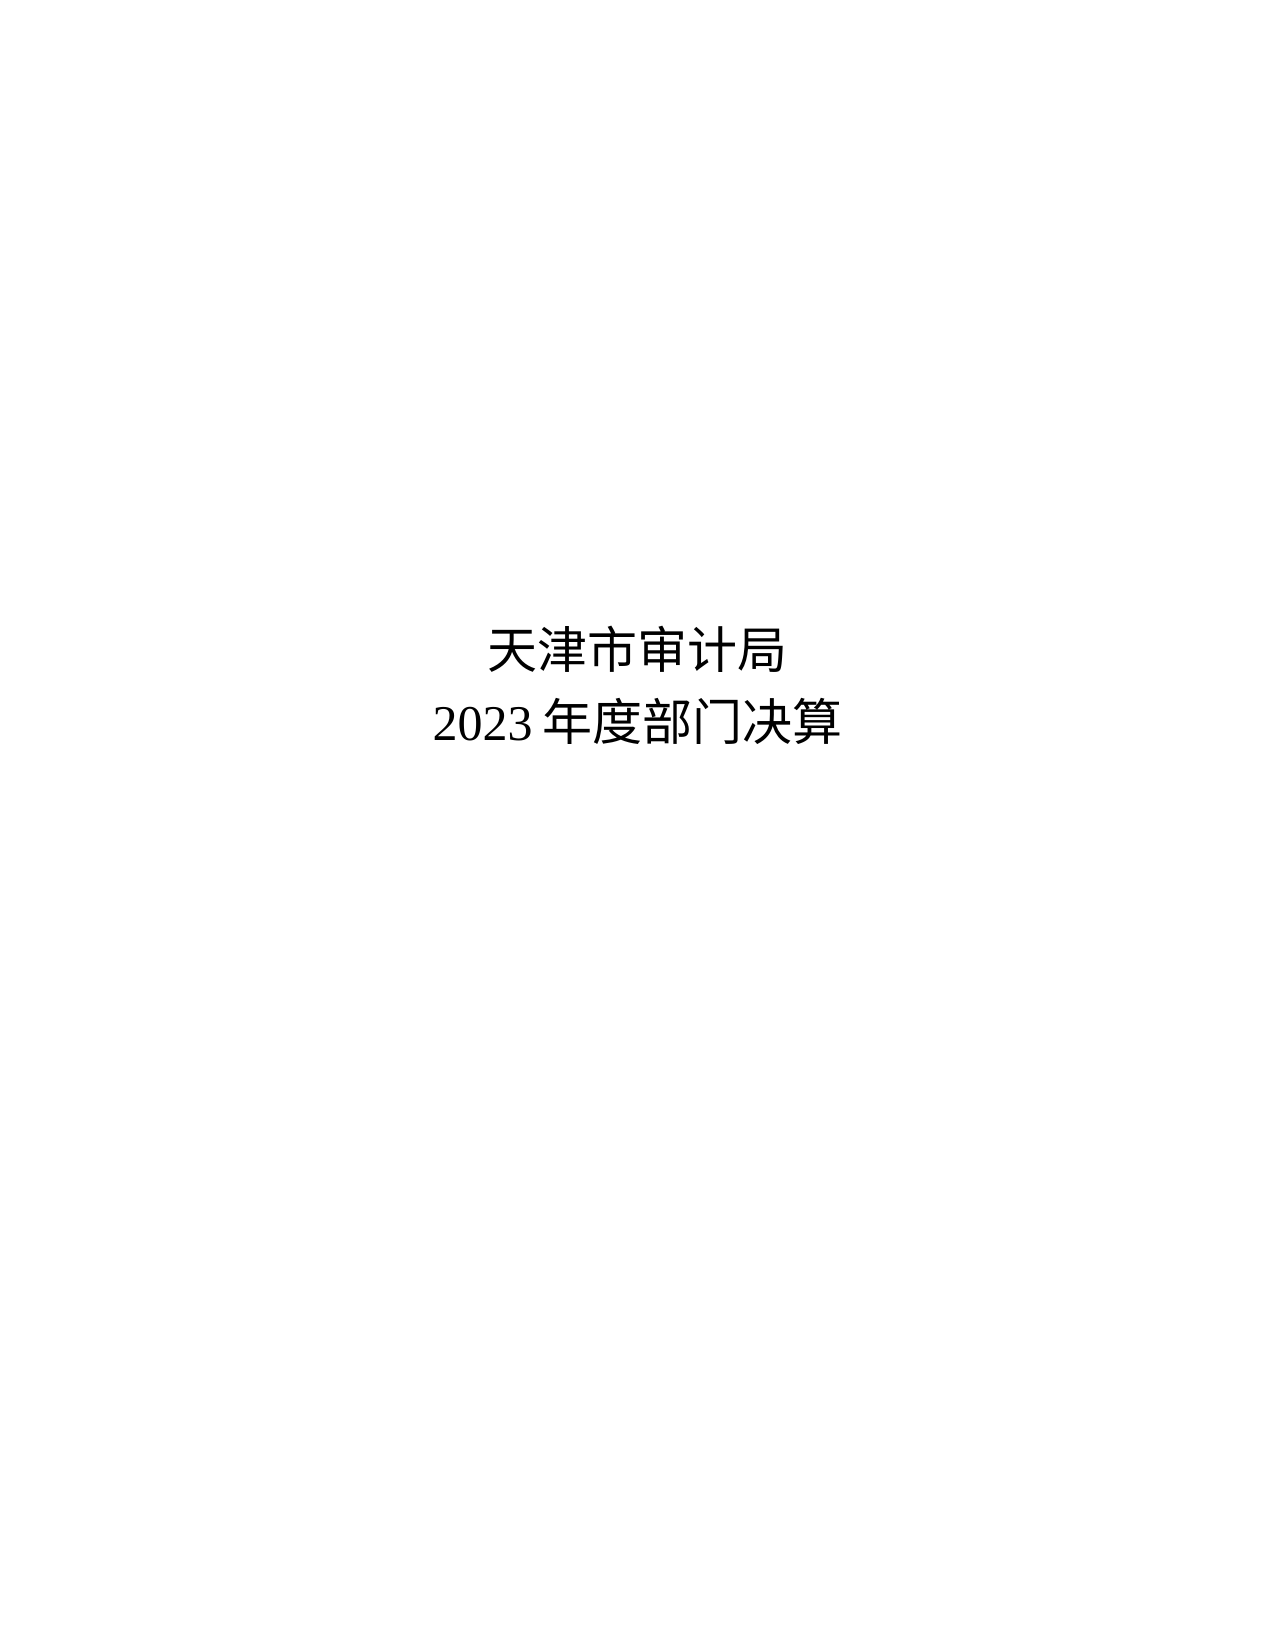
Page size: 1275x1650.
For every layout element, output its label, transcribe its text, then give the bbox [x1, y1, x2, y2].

text 2023年度部门决算 [187, 682, 1087, 755]
text 天津市审计局 [187, 610, 1087, 682]
